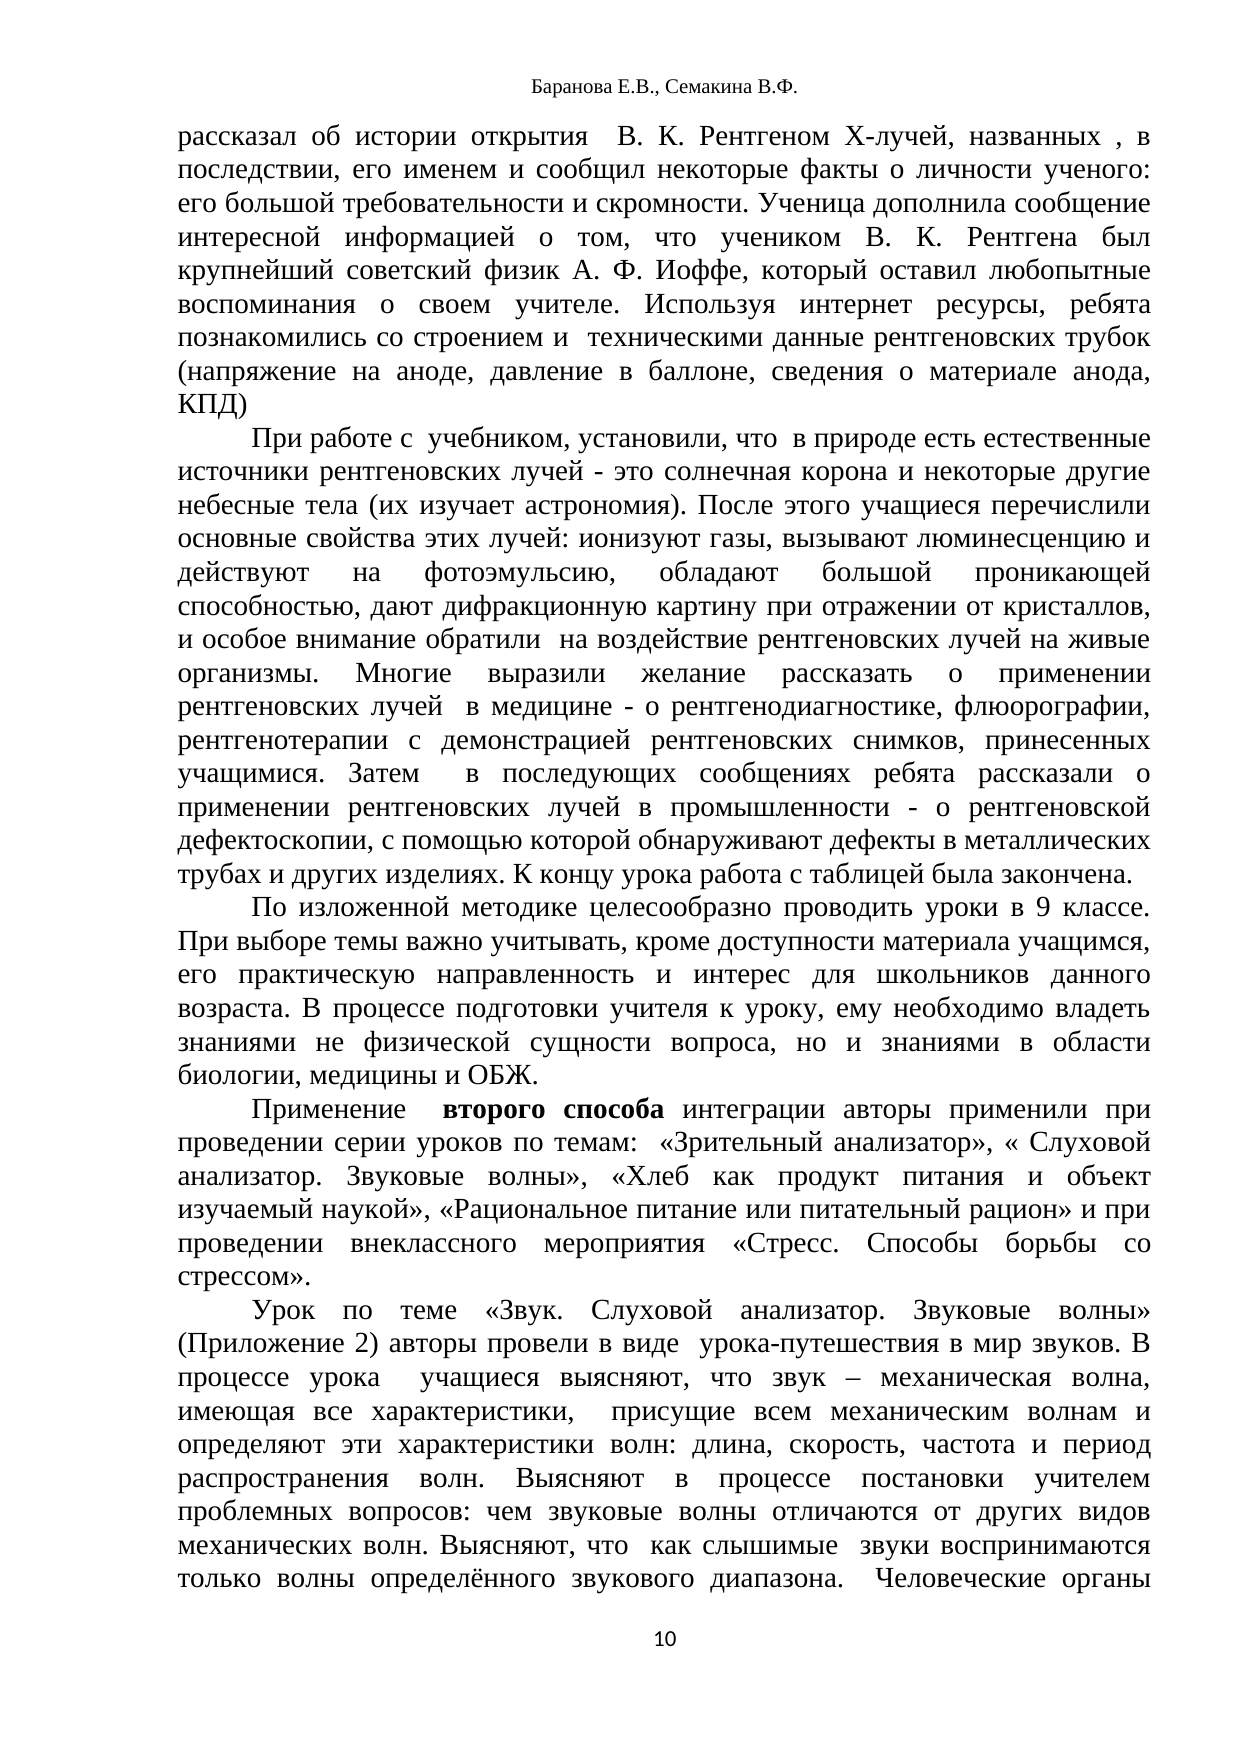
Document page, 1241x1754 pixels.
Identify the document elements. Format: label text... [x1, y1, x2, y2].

text По изложенной методике целесообразно проводить уроки в 9 классе. При выборе темы важно учитывать, кроме доступности материала учащимся, его практическую направленность и интерес для школьников данного возраста. В процессе подготовки учителя к уроку, ему необходимо владеть знаниями не физической сущности вопроса, но и знаниями в области биологии, медицины и ОБЖ. [177, 889, 1152, 1091]
text Применение второго способа интеграции авторы применили при проведении серии уроков по темам: «Зрительный анализатор», « Слуховой анализатор. Звуковые волны», «Хлеб как продукт питания и объект изучаемый наукой», «Рациональное питание или питательный рацион» и при проведении внеклассного мероприятия «Стресс. Способы борьбы со стрессом». [177, 1091, 1152, 1292]
text При работе с учебником, установили, что в природе есть естественные источники рентгеновских лучей - это солнечная корона и некоторые другие небесные тела (их изучает астрономия). После этого учащиеся перечислили основные свойства этих лучей: ионизуют газы, вызывают люминесценцию и действуют на фотоэмульсию, обладают большой проникающей способностью, дают дифракционную картину при отражении от кристаллов, и особое внимание обратили на воздействие рентгеновских лучей на живые организмы. Многие выразили желание рассказать о применении рентгеновских лучей в медицине - о рентгенодиагностике, флюорографии, рентгенотерапии с демонстрацией рентгеновских снимков, принесенных учащимися. Затем в последующих сообщениях ребята рассказали о применении рентгеновских лучей в промышленности - о рентгеновской дефектоскопии, с помощью которой обнаруживают дефекты в металлических трубах и других изделиях. К концу урока работа с таблицей была закончена. [177, 420, 1152, 889]
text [177, 118, 1152, 420]
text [177, 1292, 1152, 1594]
